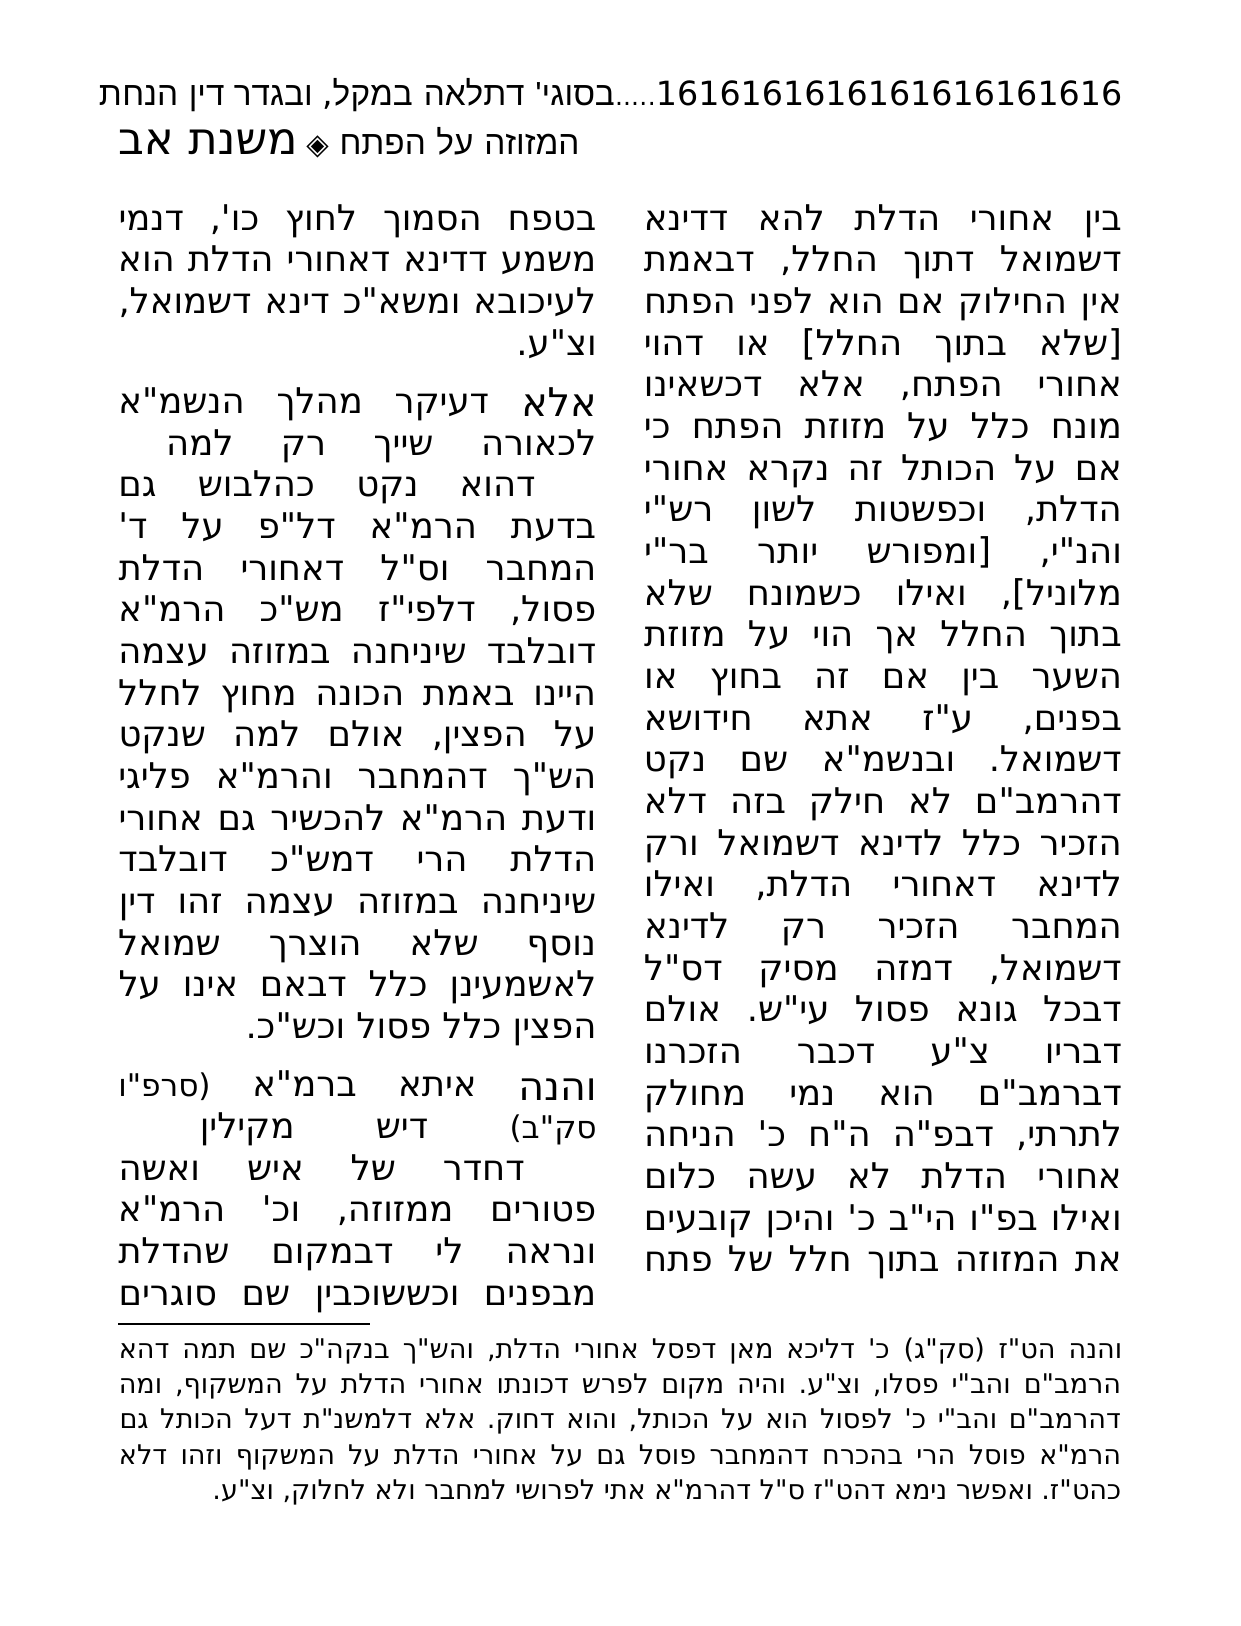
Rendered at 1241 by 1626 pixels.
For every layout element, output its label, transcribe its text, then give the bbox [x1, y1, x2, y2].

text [118, 197, 596, 363]
text אלא דעיקר מהלך הנשמ"א לכאורה שייך רק למה דהוא נקט כהלבוש גם בדעת הרמ"א דל"פ על ד' המחבר וס"ל דאחורי הדלת פסול, דלפי"ז מש"כ הרמ"א דובלבד שיניחנה במזוזה עצמה היינו באמת הכונה מחוץ לחלל על הפצין, אולם למה שנקט הש"ך דהמחבר והרמ"א פליגי ודעת הרמ"א להכשיר גם אחורי הדלת הרי דמש"כ דובלבד שיניחנה במזוזה עצמה זהו דין נוסף שלא הוצרך שמואל לאשמעינן כלל דבאם אינו על הפצין כלל פסול וכש"כ. [118, 380, 596, 1047]
